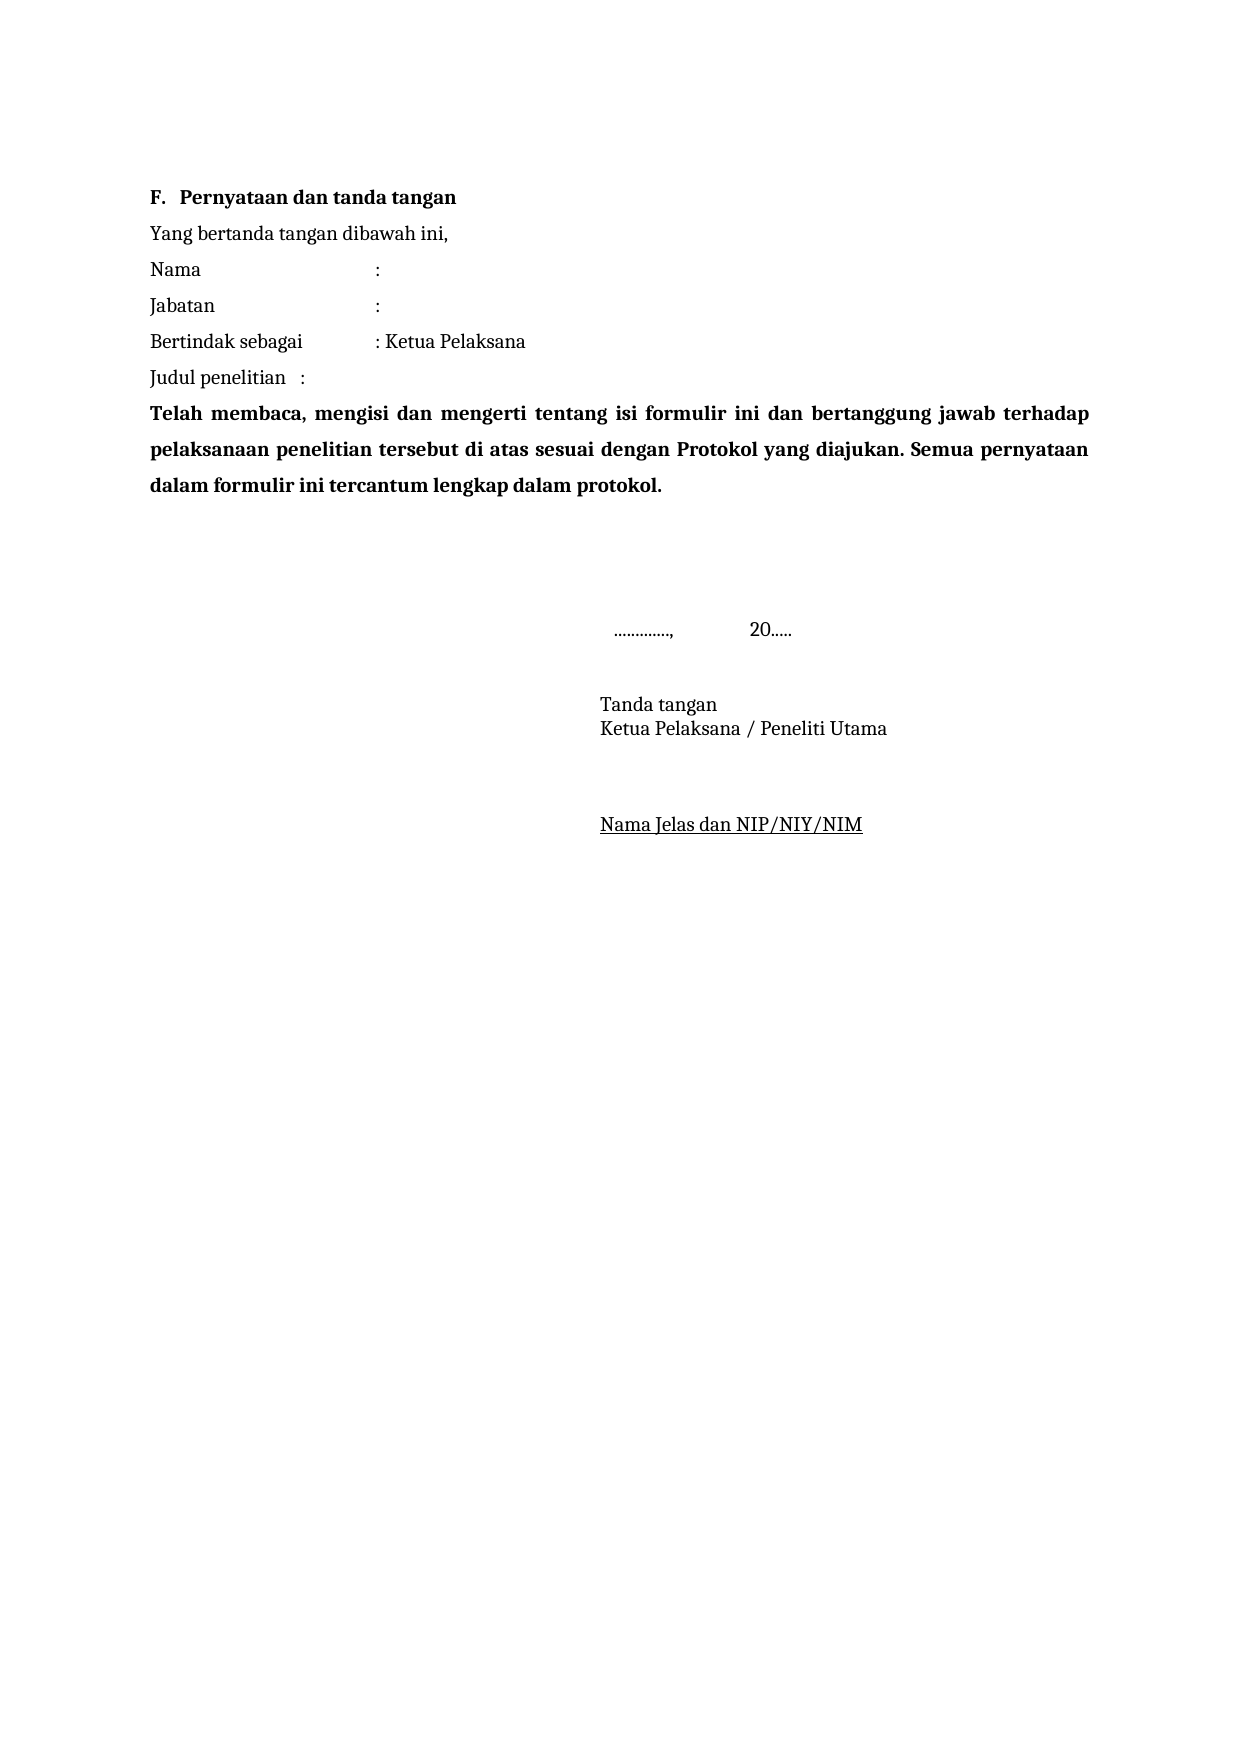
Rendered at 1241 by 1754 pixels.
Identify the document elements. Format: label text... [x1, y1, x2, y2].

text ............., 20..... [268, 617, 1090, 641]
text Ketua Pelaksana / Peneliti Utama [209, 717, 1090, 741]
text Yang bertanda tangan dibawah ini, [150, 222, 1090, 246]
text Judul penelitian : [150, 366, 1090, 389]
text Nama : [150, 258, 1090, 282]
text Jabatan : [150, 294, 1090, 318]
text Bertindak sebagai : Ketua Pelaksana [150, 330, 1090, 354]
text Telah membaca, mengisi dan mengerti tentang isi formulir ini dan bertanggung jawab terhadap pelaksanaan penelitian tersebut di atas sesuai dengan Protokol yang diajukan. Semua pernyataan dalam formulir ini tercantum lengkap dalam protokol. [150, 402, 1090, 497]
text Tanda tangan [209, 693, 1090, 717]
list Pernyataan dan tanda tangan [150, 186, 1090, 210]
text Nama Jelas dan NIP/NIY/NIM [209, 813, 1090, 837]
